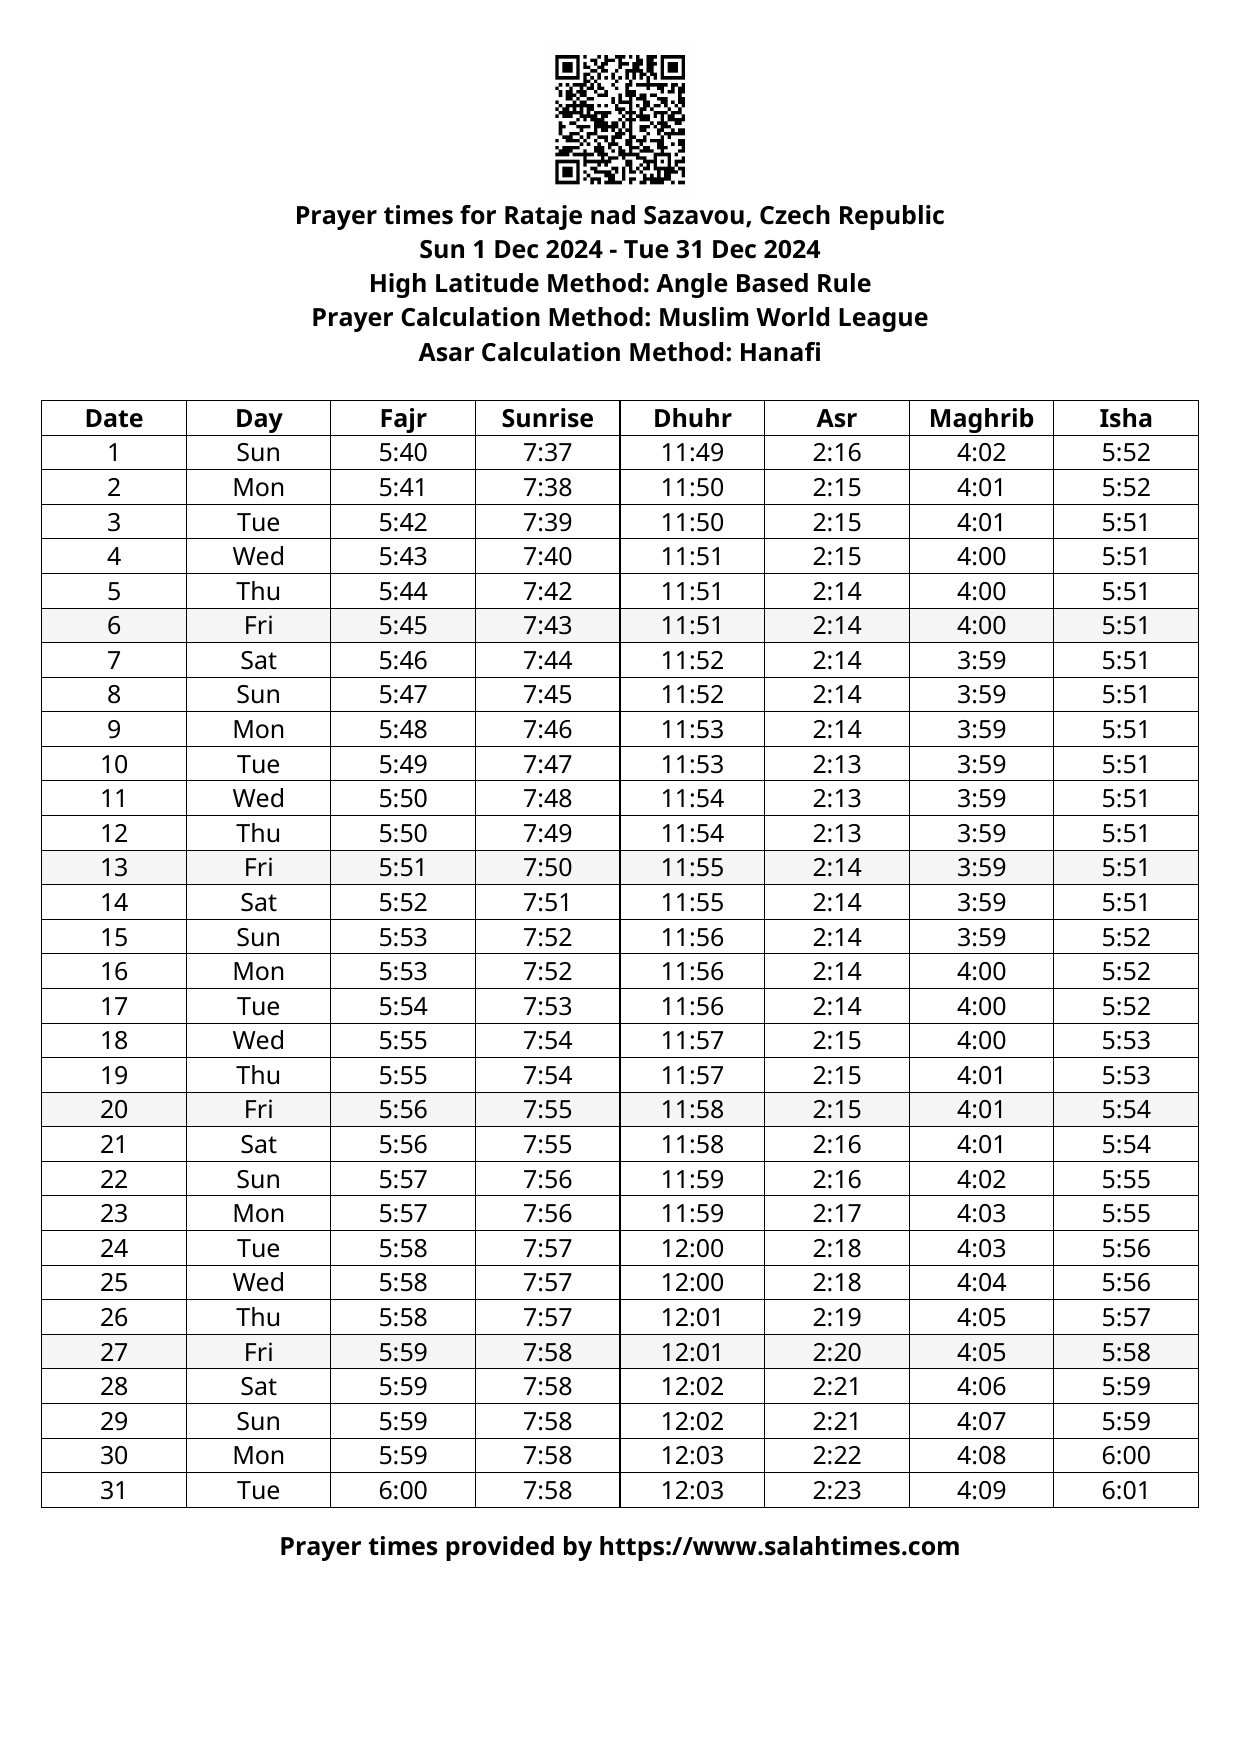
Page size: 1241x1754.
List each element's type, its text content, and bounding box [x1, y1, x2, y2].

text Asar Calculation Method: Hanafi [42, 334, 1198, 368]
table_cell 2:17 [765, 1196, 909, 1230]
table_cell 7:49 [476, 816, 619, 849]
table_cell 7:52 [476, 954, 619, 988]
table_cell 5:51 [1054, 712, 1198, 746]
table_cell 6:00 [1054, 1439, 1198, 1472]
table_cell 3:59 [910, 678, 1053, 711]
table_cell 2:15 [765, 1024, 909, 1057]
table_cell 3:59 [910, 643, 1053, 677]
table_cell 20 [42, 1093, 186, 1126]
table_cell Fri [187, 609, 330, 642]
table_cell 6:00 [331, 1473, 475, 1507]
table_cell 15 [42, 920, 186, 953]
table_cell 5:48 [331, 712, 475, 746]
table_cell 7:48 [476, 781, 619, 815]
table_cell 5:56 [331, 1093, 475, 1126]
table_cell Mon [187, 712, 330, 746]
table_cell 7:58 [476, 1439, 619, 1472]
table_cell 4:00 [910, 1024, 1053, 1057]
table_cell 5:46 [331, 643, 475, 677]
table_cell Tue [187, 505, 330, 538]
table_cell Wed [187, 1024, 330, 1057]
table_cell 9 [42, 712, 186, 746]
table_cell 5:59 [331, 1369, 475, 1403]
table_cell 10 [42, 747, 186, 780]
table_cell 6:01 [1054, 1473, 1198, 1507]
table_cell 3:59 [910, 851, 1053, 884]
table_cell 4:01 [910, 505, 1053, 538]
table_cell 2:13 [765, 747, 909, 780]
table_cell 14 [42, 885, 186, 919]
table_cell 26 [42, 1300, 186, 1334]
table_cell 2:14 [765, 712, 909, 746]
table_cell 12:02 [621, 1404, 764, 1437]
table_cell 7:52 [476, 920, 619, 953]
table_cell 7:58 [476, 1335, 619, 1368]
table_cell 11:51 [621, 574, 764, 607]
table_cell 7:58 [476, 1473, 619, 1507]
table_cell 11:58 [621, 1127, 764, 1161]
table_cell 5:51 [1054, 747, 1198, 780]
table_cell 5:51 [1054, 816, 1198, 849]
table_cell 3 [42, 505, 186, 538]
table_cell Sun [187, 920, 330, 953]
table_cell 12:01 [621, 1300, 764, 1334]
table_cell 2:21 [765, 1369, 909, 1403]
table_cell 11:57 [621, 1024, 764, 1057]
table_cell Sun [187, 1404, 330, 1437]
table_cell 3:59 [910, 885, 1053, 919]
table_cell 4:00 [910, 609, 1053, 642]
table_cell 11:53 [621, 747, 764, 780]
table_cell 12:03 [621, 1473, 764, 1507]
table_cell 5:50 [331, 781, 475, 815]
table_cell 11:52 [621, 643, 764, 677]
table_cell 7:55 [476, 1093, 619, 1126]
table_cell 5:45 [331, 609, 475, 642]
table_cell 3:59 [910, 781, 1053, 815]
table_cell 24 [42, 1231, 186, 1264]
table_cell 28 [42, 1369, 186, 1403]
table_cell 2:14 [765, 678, 909, 711]
table_cell 2:15 [765, 539, 909, 573]
table_cell 7:57 [476, 1231, 619, 1264]
table_cell 5:52 [1054, 436, 1198, 469]
table_cell 5:51 [1054, 643, 1198, 677]
table_cell 11:58 [621, 1093, 764, 1126]
table_cell 5:54 [1054, 1093, 1198, 1126]
table_cell 7:55 [476, 1127, 619, 1161]
table_cell 5:58 [1054, 1335, 1198, 1368]
table_cell 21 [42, 1127, 186, 1161]
table_cell 11:59 [621, 1162, 764, 1195]
table_cell 11:51 [621, 609, 764, 642]
table_cell Thu [187, 574, 330, 607]
table_cell 5:56 [331, 1127, 475, 1161]
table_cell 19 [42, 1058, 186, 1092]
table_cell Tue [187, 1231, 330, 1264]
table_cell Mon [187, 1196, 330, 1230]
table_cell 5:57 [331, 1162, 475, 1195]
table_cell 5:56 [1054, 1231, 1198, 1264]
table_cell 5:44 [331, 574, 475, 607]
table_cell Sun [187, 436, 330, 469]
table_cell 2:23 [765, 1473, 909, 1507]
table_cell Sat [187, 1369, 330, 1403]
table_cell 5:55 [331, 1058, 475, 1092]
table_cell Sat [187, 643, 330, 677]
table_cell 25 [42, 1266, 186, 1299]
table_cell 12:01 [621, 1335, 764, 1368]
table_cell 30 [42, 1439, 186, 1472]
table_cell 11:52 [621, 678, 764, 711]
table_cell Tue [187, 747, 330, 780]
table_cell 11:56 [621, 920, 764, 953]
table_cell 3:59 [910, 920, 1053, 953]
table_cell Mon [187, 954, 330, 988]
table_cell 11:59 [621, 1196, 764, 1230]
table_cell Tue [187, 1473, 330, 1507]
table_cell 2:15 [765, 505, 909, 538]
table_cell 7:42 [476, 574, 619, 607]
table_cell 4:00 [910, 539, 1053, 573]
table_cell 4:01 [910, 1127, 1053, 1161]
table_cell 5:59 [331, 1335, 475, 1368]
table_cell 2:15 [765, 1093, 909, 1126]
table_cell 2:14 [765, 920, 909, 953]
table_cell 5:53 [331, 920, 475, 953]
table_cell Wed [187, 539, 330, 573]
table_cell 11:51 [621, 539, 764, 573]
table_cell 5:54 [331, 989, 475, 1022]
table_cell 4 [42, 539, 186, 573]
table_cell 11:49 [621, 436, 764, 469]
table_cell 11:50 [621, 470, 764, 504]
table_cell 2:15 [765, 1058, 909, 1092]
table_cell 4:01 [910, 1058, 1053, 1092]
table_cell 2:16 [765, 1127, 909, 1161]
table_cell Sun [187, 678, 330, 711]
table_cell 2:16 [765, 436, 909, 469]
table_cell 2:13 [765, 816, 909, 849]
table_cell Mon [187, 470, 330, 504]
table_cell 3:59 [910, 712, 1053, 746]
table_cell 13 [42, 851, 186, 884]
table_cell 18 [42, 1024, 186, 1057]
table_cell 5:59 [1054, 1404, 1198, 1437]
table_cell 2:21 [765, 1404, 909, 1437]
text Prayer Calculation Method: Muslim World League [42, 300, 1198, 334]
table_cell 5:57 [1054, 1300, 1198, 1334]
table_cell 4:08 [910, 1439, 1053, 1472]
table_cell 1 [42, 436, 186, 469]
table_cell 7:54 [476, 1024, 619, 1057]
table_cell 4:03 [910, 1231, 1053, 1264]
table_cell 4:06 [910, 1369, 1053, 1403]
table_cell 2:14 [765, 989, 909, 1022]
table_header Date [42, 401, 186, 434]
table_header Dhuhr [621, 401, 764, 434]
table_cell 2:14 [765, 851, 909, 884]
table_cell 3:59 [910, 816, 1053, 849]
table_cell Sat [187, 885, 330, 919]
table_cell 5:41 [331, 470, 475, 504]
table_cell 5:47 [331, 678, 475, 711]
table_cell 11:50 [621, 505, 764, 538]
table_cell 2:15 [765, 470, 909, 504]
table_cell 2:14 [765, 574, 909, 607]
table_cell 4:00 [910, 989, 1053, 1022]
table_cell 5:51 [1054, 609, 1198, 642]
table_cell 2:14 [765, 954, 909, 988]
table_cell 4:00 [910, 574, 1053, 607]
table_cell 7:47 [476, 747, 619, 780]
table_cell 5:52 [331, 885, 475, 919]
table_cell 5:51 [331, 851, 475, 884]
table_cell 5:51 [1054, 678, 1198, 711]
table_cell 7:56 [476, 1196, 619, 1230]
table_cell 2:13 [765, 781, 909, 815]
table_cell 12:02 [621, 1369, 764, 1403]
table_cell 22 [42, 1162, 186, 1195]
table_cell 7:53 [476, 989, 619, 1022]
table_cell 2:22 [765, 1439, 909, 1472]
table_cell 5:59 [331, 1439, 475, 1472]
table_cell 17 [42, 989, 186, 1022]
table_cell Fri [187, 851, 330, 884]
table_cell Tue [187, 989, 330, 1022]
table_cell 5:51 [1054, 851, 1198, 884]
picture [542, 41, 699, 198]
table_cell Wed [187, 781, 330, 815]
table_cell 11:54 [621, 781, 764, 815]
table_cell 4:07 [910, 1404, 1053, 1437]
table_cell 5:54 [1054, 1127, 1198, 1161]
table_cell 5:40 [331, 436, 475, 469]
table_cell 7:38 [476, 470, 619, 504]
table_cell 7:40 [476, 539, 619, 573]
table_cell 31 [42, 1473, 186, 1507]
table_cell 7:56 [476, 1162, 619, 1195]
table_cell Sun [187, 1162, 330, 1195]
table_cell 7:51 [476, 885, 619, 919]
table_cell Thu [187, 1300, 330, 1334]
table_cell 11:56 [621, 954, 764, 988]
table_cell 5:53 [1054, 1024, 1198, 1057]
table_cell 2:14 [765, 643, 909, 677]
table_cell 2:18 [765, 1266, 909, 1299]
table_cell 5:59 [1054, 1369, 1198, 1403]
table_cell 7:58 [476, 1369, 619, 1403]
table_cell 7:57 [476, 1300, 619, 1334]
table_cell 6 [42, 609, 186, 642]
table_cell 5:51 [1054, 539, 1198, 573]
table_cell 7:57 [476, 1266, 619, 1299]
table_cell 5:58 [331, 1231, 475, 1264]
table_cell 4:05 [910, 1335, 1053, 1368]
table_cell 7:39 [476, 505, 619, 538]
table_cell 4:03 [910, 1196, 1053, 1230]
table_cell 3:59 [910, 747, 1053, 780]
table_cell 5:51 [1054, 505, 1198, 538]
table_cell 7:50 [476, 851, 619, 884]
table_cell 5:52 [1054, 470, 1198, 504]
table_cell Sat [187, 1127, 330, 1161]
table_cell 4:05 [910, 1300, 1053, 1334]
table_cell 11 [42, 781, 186, 815]
table_cell 8 [42, 678, 186, 711]
table_cell 5:57 [331, 1196, 475, 1230]
table_header Fajr [331, 401, 475, 434]
table_cell 5:50 [331, 816, 475, 849]
table_cell 11:53 [621, 712, 764, 746]
table_cell 2:20 [765, 1335, 909, 1368]
table_cell 5:55 [331, 1024, 475, 1057]
table_cell 7:46 [476, 712, 619, 746]
table_cell 5:55 [1054, 1196, 1198, 1230]
table_cell 5:59 [331, 1404, 475, 1437]
table_cell 4:01 [910, 1093, 1053, 1126]
table_cell Thu [187, 816, 330, 849]
table_cell 7:58 [476, 1404, 619, 1437]
table_cell Fri [187, 1093, 330, 1126]
table_cell 5:52 [1054, 920, 1198, 953]
table_header Sunrise [476, 401, 619, 434]
table_cell 11:55 [621, 885, 764, 919]
table_header Asr [765, 401, 909, 434]
table_cell Wed [187, 1266, 330, 1299]
table_cell 12:00 [621, 1231, 764, 1264]
table_cell 16 [42, 954, 186, 988]
table_cell 12:03 [621, 1439, 764, 1472]
table_cell 2:16 [765, 1162, 909, 1195]
table_cell 4:04 [910, 1266, 1053, 1299]
table_cell Fri [187, 1335, 330, 1368]
table_header Maghrib [910, 401, 1053, 434]
table_cell 7:37 [476, 436, 619, 469]
table_cell 7:43 [476, 609, 619, 642]
table_cell 11:57 [621, 1058, 764, 1092]
table_cell 12:00 [621, 1266, 764, 1299]
text Prayer times for Rataje nad Sazavou, Czech Republic [42, 198, 1198, 232]
text Sun 1 Dec 2024 - Tue 31 Dec 2024 [42, 232, 1198, 266]
table_cell 5:58 [331, 1266, 475, 1299]
table_cell 11:55 [621, 851, 764, 884]
table_cell 2:14 [765, 885, 909, 919]
table_cell 11:56 [621, 989, 764, 1022]
table_cell 7 [42, 643, 186, 677]
table_cell 5 [42, 574, 186, 607]
table_cell 5:42 [331, 505, 475, 538]
table_header Isha [1054, 401, 1198, 434]
table_cell 5:49 [331, 747, 475, 780]
table_cell 7:45 [476, 678, 619, 711]
table_cell 11:54 [621, 816, 764, 849]
text High Latitude Method: Angle Based Rule [42, 266, 1198, 300]
table_cell 23 [42, 1196, 186, 1230]
table_header Day [187, 401, 330, 434]
table_cell 2:18 [765, 1231, 909, 1264]
table_cell 5:51 [1054, 781, 1198, 815]
table_cell 5:52 [1054, 989, 1198, 1022]
text Prayer times provided by https://www.salahtimes.com [42, 1528, 1198, 1563]
table_cell 29 [42, 1404, 186, 1437]
table_cell Thu [187, 1058, 330, 1092]
table_cell 4:02 [910, 1162, 1053, 1195]
table_cell 5:51 [1054, 885, 1198, 919]
table_cell 5:56 [1054, 1266, 1198, 1299]
table_cell 5:51 [1054, 574, 1198, 607]
table_cell 5:58 [331, 1300, 475, 1334]
table_cell 5:52 [1054, 954, 1198, 988]
table_cell 4:02 [910, 436, 1053, 469]
table_cell 5:55 [1054, 1162, 1198, 1195]
table_cell 5:53 [331, 954, 475, 988]
table_cell 4:00 [910, 954, 1053, 988]
table_cell 4:01 [910, 470, 1053, 504]
table_cell Mon [187, 1439, 330, 1472]
table_cell 7:44 [476, 643, 619, 677]
table_cell 2:19 [765, 1300, 909, 1334]
table_cell 5:53 [1054, 1058, 1198, 1092]
table_cell 27 [42, 1335, 186, 1368]
table_cell 12 [42, 816, 186, 849]
table_cell 7:54 [476, 1058, 619, 1092]
table_cell 5:43 [331, 539, 475, 573]
table_cell 2:14 [765, 609, 909, 642]
table_cell 2 [42, 470, 186, 504]
table_cell 4:09 [910, 1473, 1053, 1507]
